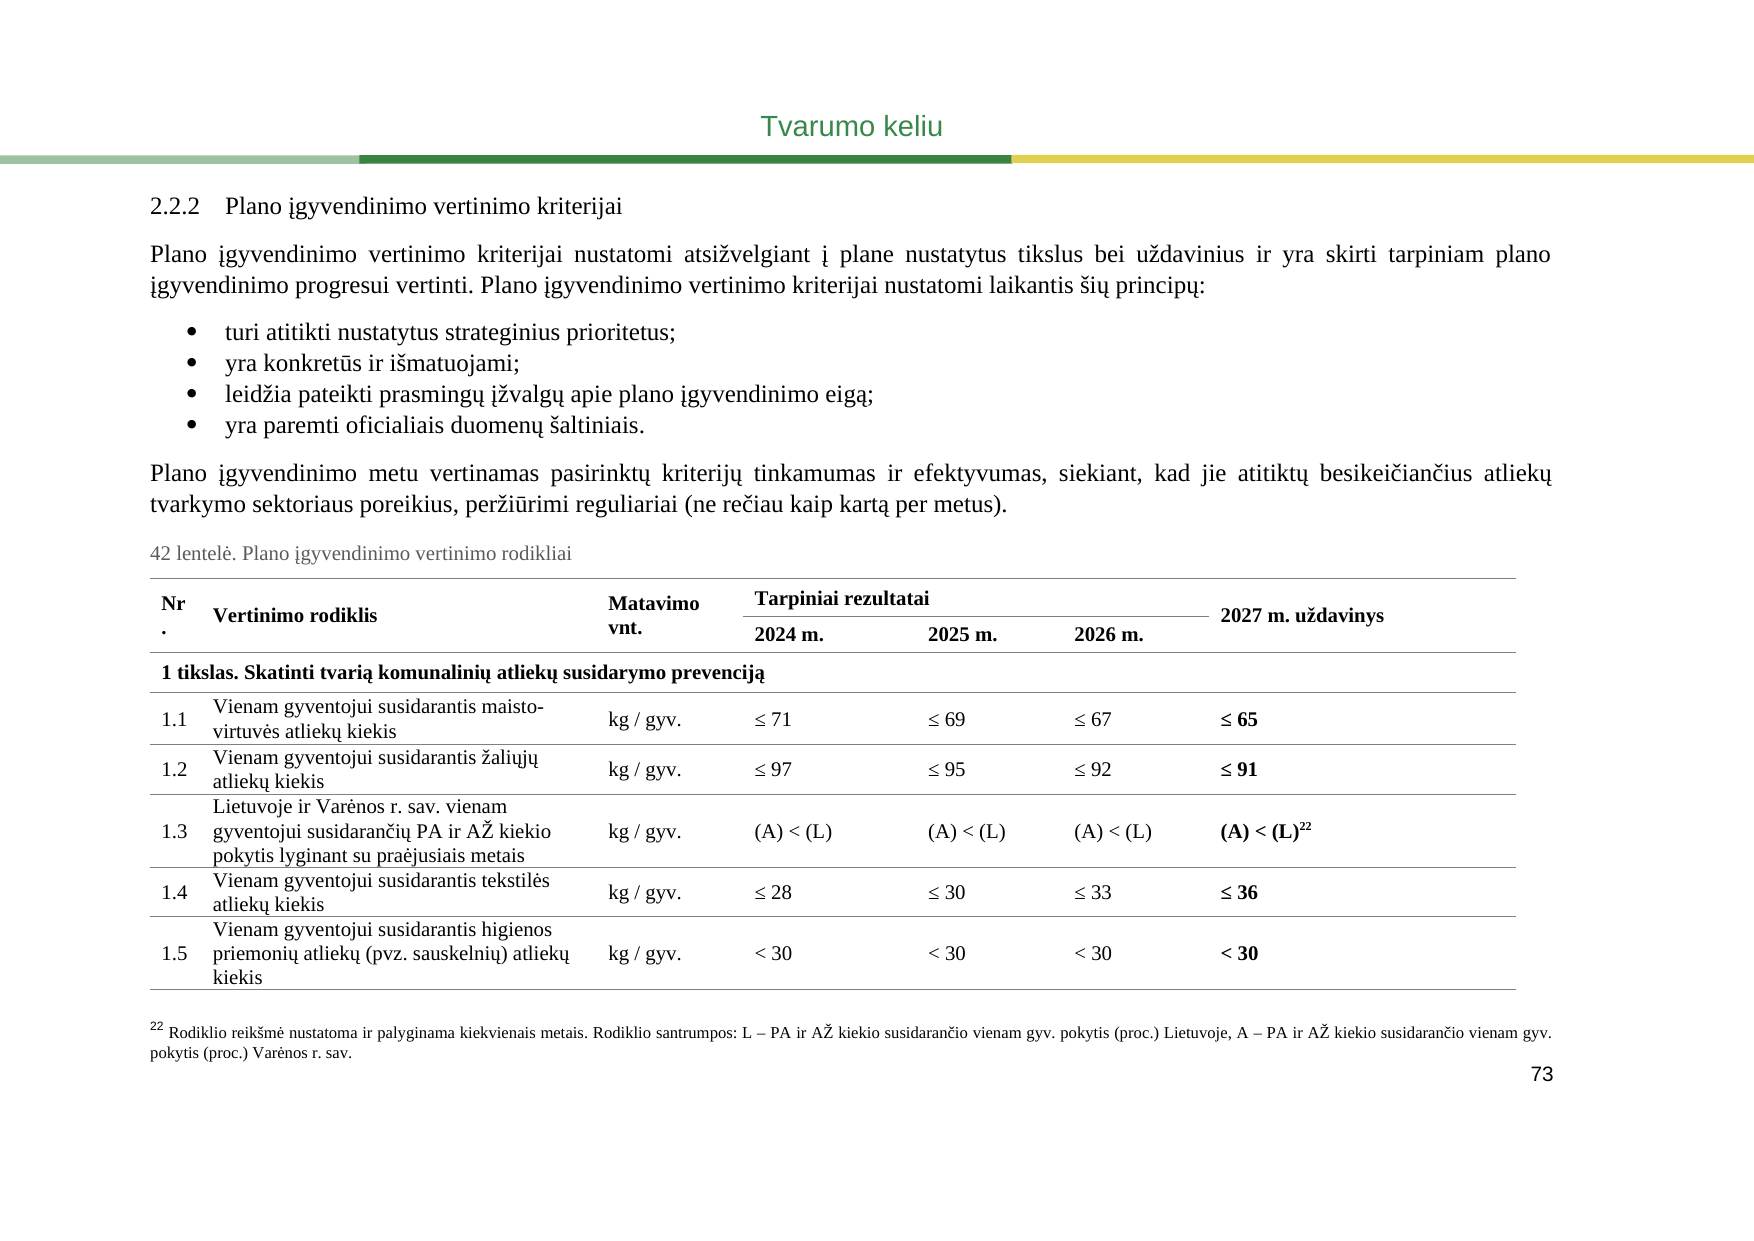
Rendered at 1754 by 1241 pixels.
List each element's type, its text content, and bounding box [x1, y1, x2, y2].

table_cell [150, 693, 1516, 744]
text Plano įgyvendinimo metu vertinamas pasirinktų kriterijų tinkamumas ir efektyvumas, siekiant, kad jie atitiktų besikeičiančius atliekų tvarkymo sektoriaus poreikius, peržiūrimi reguliariai (ne rečiau kaip kartą per metus). [150, 458, 1553, 518]
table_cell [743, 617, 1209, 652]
list yra paremti oficialiais duomenų šaltiniais. [187, 411, 1553, 439]
text 42 lentelė. Plano įgyvendinimo vertinimo rodikliai [150, 541, 1553, 565]
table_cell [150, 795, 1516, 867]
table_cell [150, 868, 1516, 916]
list yra konkretūs ir išmatuojami; [187, 348, 1553, 377]
subtitle 2.2.2 Plano įgyvendinimo vertinimo kriterijai [150, 191, 1553, 220]
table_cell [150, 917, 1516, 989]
list turi atitikti nustatytus strateginius prioritetus; [187, 317, 1553, 346]
text Plano įgyvendinimo vertinimo kriterijai nustatomi atsižvelgiant į plane nustatytus tikslus bei uždavinius ir yra skirti tarpiniam plano įgyvendinimo progresui vertinti. Plano įgyvendinimo vertinimo kriterijai nustatomi laikantis šių principų: [150, 239, 1553, 298]
list leidžia pateikti prasmingų įžvalgų apie plano įgyvendinimo eigą; [187, 379, 1553, 408]
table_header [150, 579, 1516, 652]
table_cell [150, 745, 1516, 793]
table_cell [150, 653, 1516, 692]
